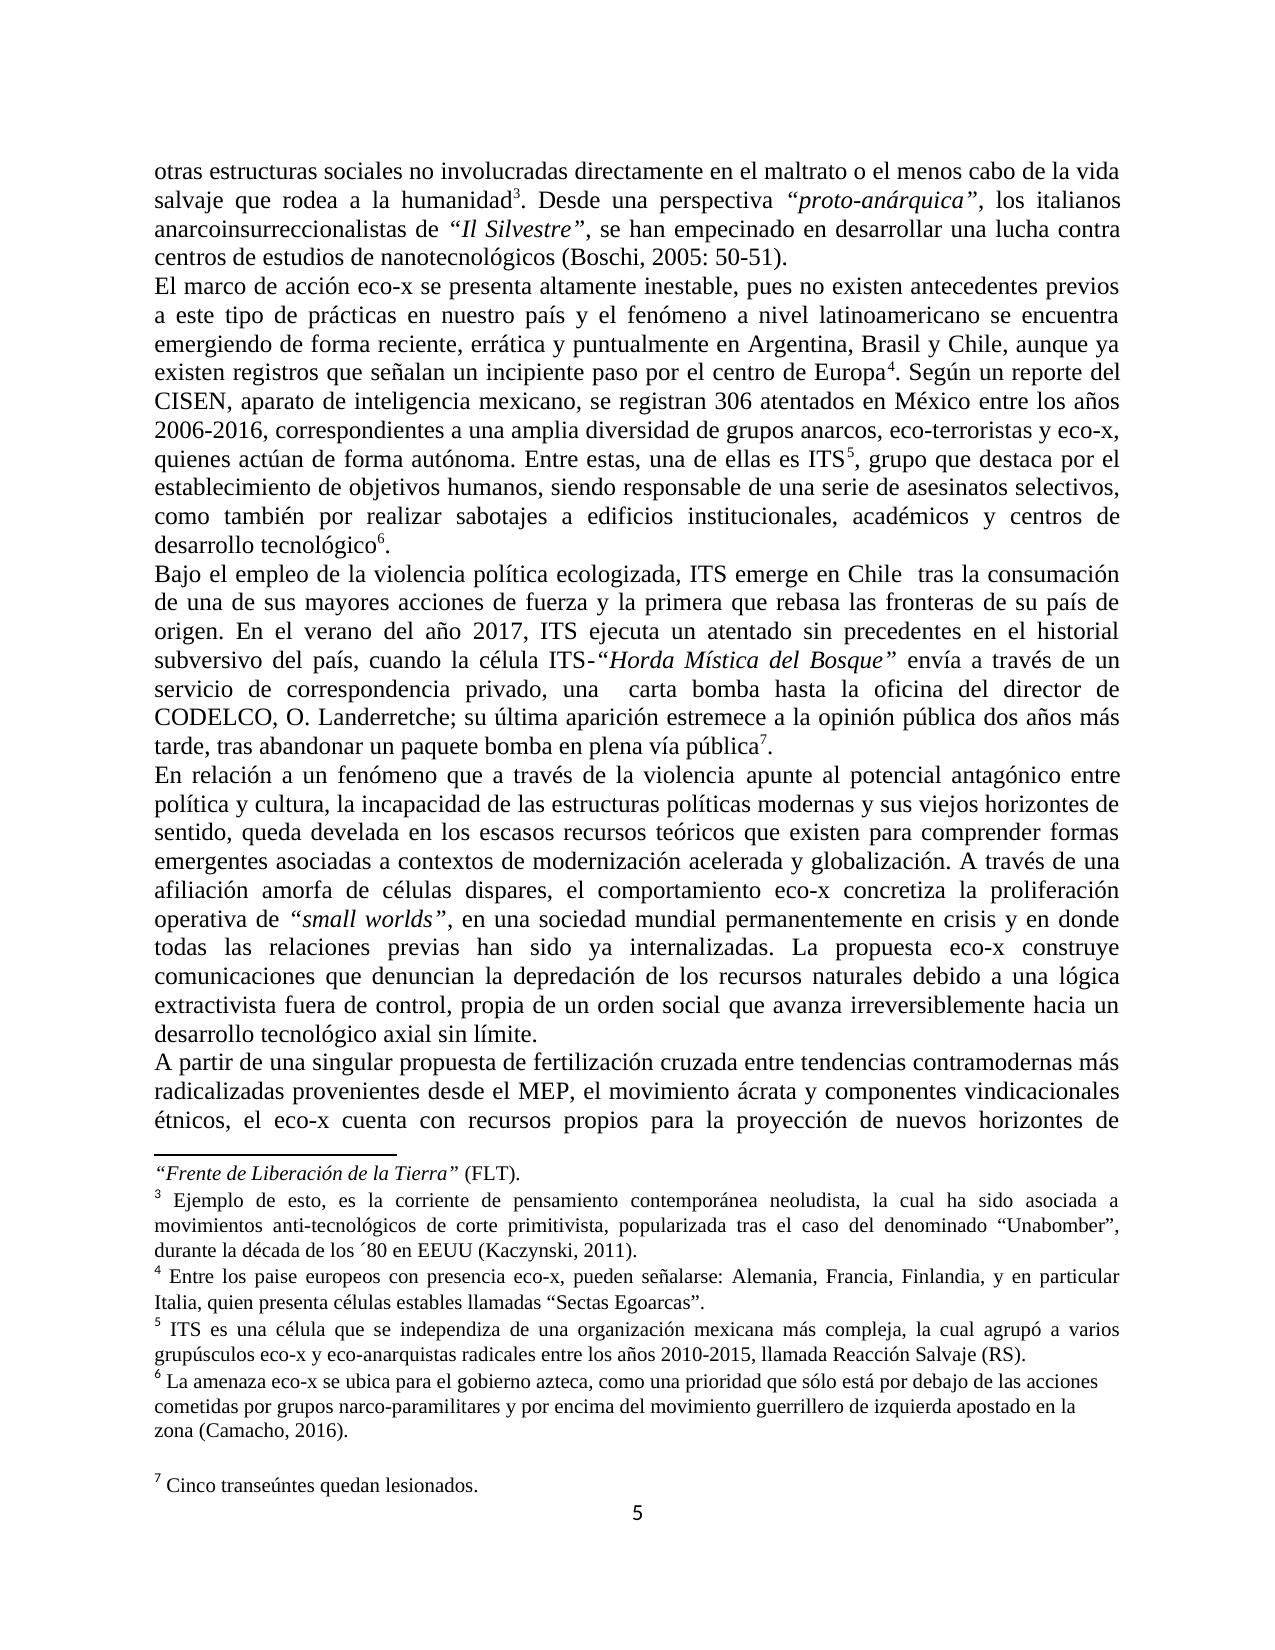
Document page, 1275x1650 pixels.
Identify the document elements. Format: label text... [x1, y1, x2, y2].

text En relación a un fenómeno que a través de la violencia apunte al potencial antagónico entre política y cultura, la incapacidad de las estructuras políticas modernas y sus viejos horizontes de sentido, queda develada en los escasos recursos teóricos que existen para comprender formas emergentes asociadas a contextos de modernización acelerada y globalización. A través de una afiliación amorfa de células dispares, el comportamiento eco-x concretiza la proliferación operativa de “small worlds”, en una sociedad mundial permanentemente en crisis y en donde todas las relaciones previas han sido ya internalizadas. La propuesta eco-x construye comunicaciones que denuncian la depredación de los recursos naturales debido a una lógica extractivista fuera de control, propia de un orden social que avanza irreversiblemente hacia un desarrollo tecnológico axial sin límite. [154, 760, 1121, 1047]
text A partir de una singular propuesta de fertilización cruzada entre tendencias contramodernas más radicalizadas provenientes desde el MEP, el movimiento ácrata y componentes vindicacionales étnicos, el eco-x cuenta con recursos propios para la proyección de nuevos horizontes de sentido, donde logran desprenderse semánticas inéditas para la elaboración de observaciones que intentan provocar una irritación simultánea en el conjunto de los sistemas sociales parciales, particularmente desde la política hacia la ciencia. Recursos necesarios para una redefinición de los límites de lo cultural en lo político, comprendida como un nuevo nodo en la trayectoria evolutiva de la violencia política insurgente, lo cual permite la posibilidad de un desplazamiento de la centralidad simbólica en la construcción del sistema conflicto. [154, 1047, 1121, 1134]
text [154, 156, 1121, 271]
text El marco de acción eco-x se presenta altamente inestable, pues no existen antecedentes previos a este tipo de prácticas en nuestro país y el fenómeno a nivel latinoamericano se encuentra emergiendo de forma reciente, errática y puntualmente en Argentina, Brasil y Chile, aunque ya existen registros que señalan un incipiente paso por el centro de Europa. Según un reporte del CISEN, aparato de inteligencia mexicano, se registran 306 atentados en México entre los años 2006-2016, correspondientes a una amplia diversidad de grupos anarcos, eco-terroristas y eco-x, quienes actúan de forma autónoma. Entre estas, una de ellas es ITS, grupo que destaca por el establecimiento de objetivos humanos, siendo responsable de una serie de asesinatos selectivos, como también por realizar sabotajes a edificios institucionales, académicos y centros de desarrollo tecnológico. [154, 271, 1121, 559]
text Bajo el empleo de la violencia política ecologizada, ITS emerge en Chile tras la consumación de una de sus mayores acciones de fuerza y la primera que rebasa las fronteras de su país de origen. En el verano del año 2017, ITS ejecuta un atentado sin precedentes en el historial subversivo del país, cuando la célula ITS-“Horda Mística del Bosque” envía a través de un servicio de correspondencia privado, una carta bomba hasta la oficina del director de CODELCO, O. Landerretche; su última aparición estremece a la opinión pública dos años más tarde, tras abandonar un paquete bomba en plena vía pública. [154, 559, 1121, 760]
